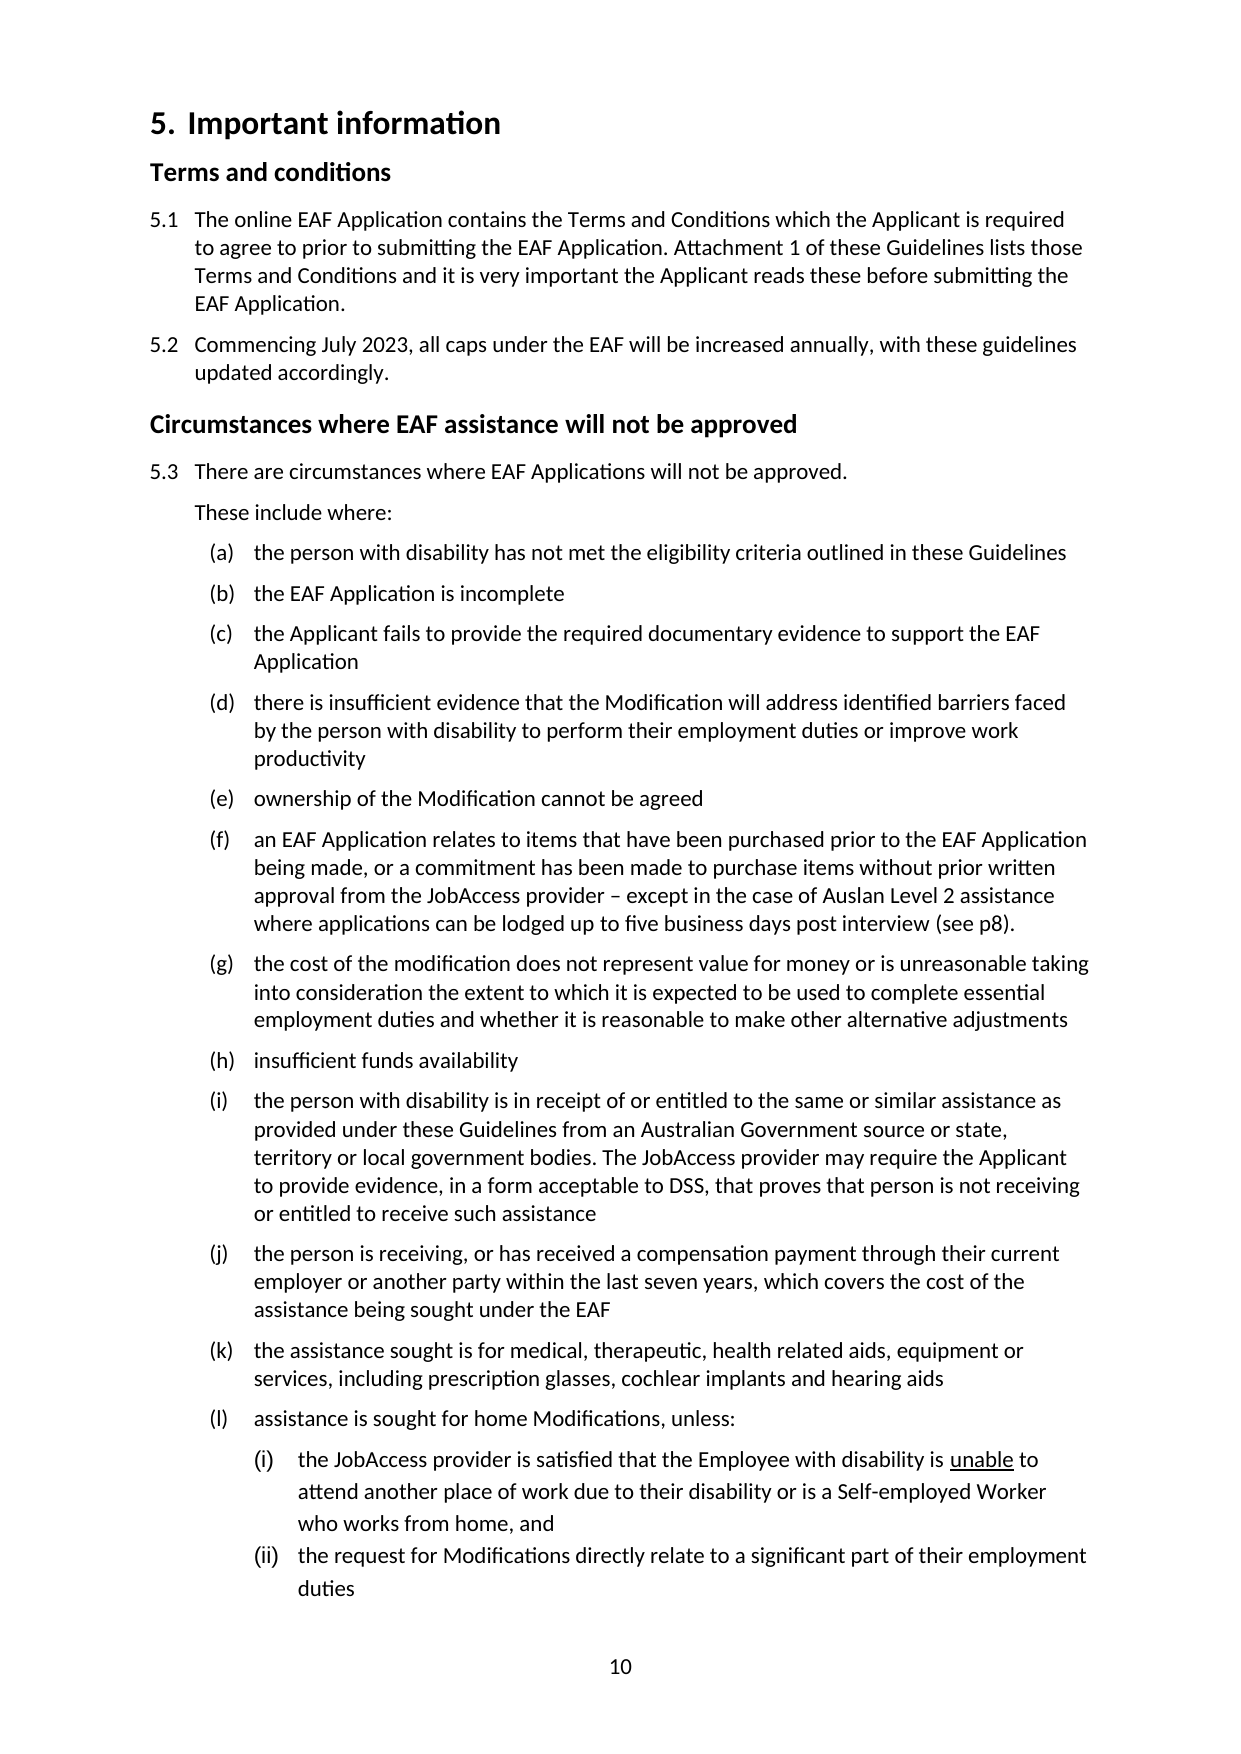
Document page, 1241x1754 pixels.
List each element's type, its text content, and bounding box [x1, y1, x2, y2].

list the Applicant fails to provide the required documentary evidence to support the EAF Application [209, 619, 1090, 675]
subtitle Important information [150, 102, 1090, 142]
list the person with disability is in receipt of or entitled to the same or similar assistance as provided under these Guidelines from an Australian Government source or state, territory or local government bodies. The JobAccess provider may require the Applicant to provide evidence, in a form acceptable to DSS, that proves that person is not receiving or entitled to receive such assistance [209, 1087, 1090, 1227]
list the EAF Application is incomplete [209, 579, 1090, 607]
list an EAF Application relates to items that have been purchased prior to the EAF Application being made, or a commitment has been made to purchase items without prior written approval from the JobAccess provider – except in the case of Auslan Level 2 assistance where applications can be lodged up to five business days post interview (see p8). [209, 825, 1090, 937]
text These include where: [194, 498, 1090, 526]
list the cost of the modification does not represent value for money or is unreasonable taking into consideration the extent to which it is expected to be used to complete essential employment duties and whether it is reasonable to make other alternative adjustments [209, 949, 1090, 1034]
list insufficient funds availability [209, 1046, 1090, 1074]
list ownership of the Modification cannot be agreed [209, 784, 1090, 812]
list the person is receiving, or has received a compensation payment through their current employer or another party within the last seven years, which covers the cost of the assistance being sought under the EAF [209, 1239, 1090, 1323]
subtitle Terms and conditions [150, 155, 1090, 188]
list the person with disability has not met the eligibility criteria outlined in these Guidelines [209, 538, 1090, 566]
list Commencing July 2023, all caps under the EAF will be increased annually, with these guidelines updated accordingly. [149, 330, 1090, 386]
list The online EAF Application contains the Terms and Conditions which the Applicant is required to agree to prior to submitting the EAF Application. Attachment 1 of these Guidelines lists those Terms and Conditions and it is very important the Applicant reads these before submitting the EAF Application. [149, 205, 1090, 317]
list the request for Modifications directly relate to a significant part of their employment duties [253, 1541, 1090, 1602]
list the JobAccess provider is satisfied that the Employee with disability is unable to attend another place of work due to their disability or is a Self-employed Worker who works from home, and [253, 1445, 1090, 1537]
list there is insufficient evidence that the Modification will address identified barriers faced by the person with disability to perform their employment duties or improve work productivity [209, 688, 1090, 772]
list assistance is sought for home Modifications, unless: [209, 1404, 1090, 1432]
list There are circumstances where EAF Applications will not be approved. [149, 457, 1090, 485]
list the assistance sought is for medical, therapeutic, health related aids, equipment or services, including prescription glasses, cochlear implants and hearing aids [209, 1336, 1090, 1392]
subtitle Circumstances where EAF assistance will not be approved [150, 407, 1090, 440]
